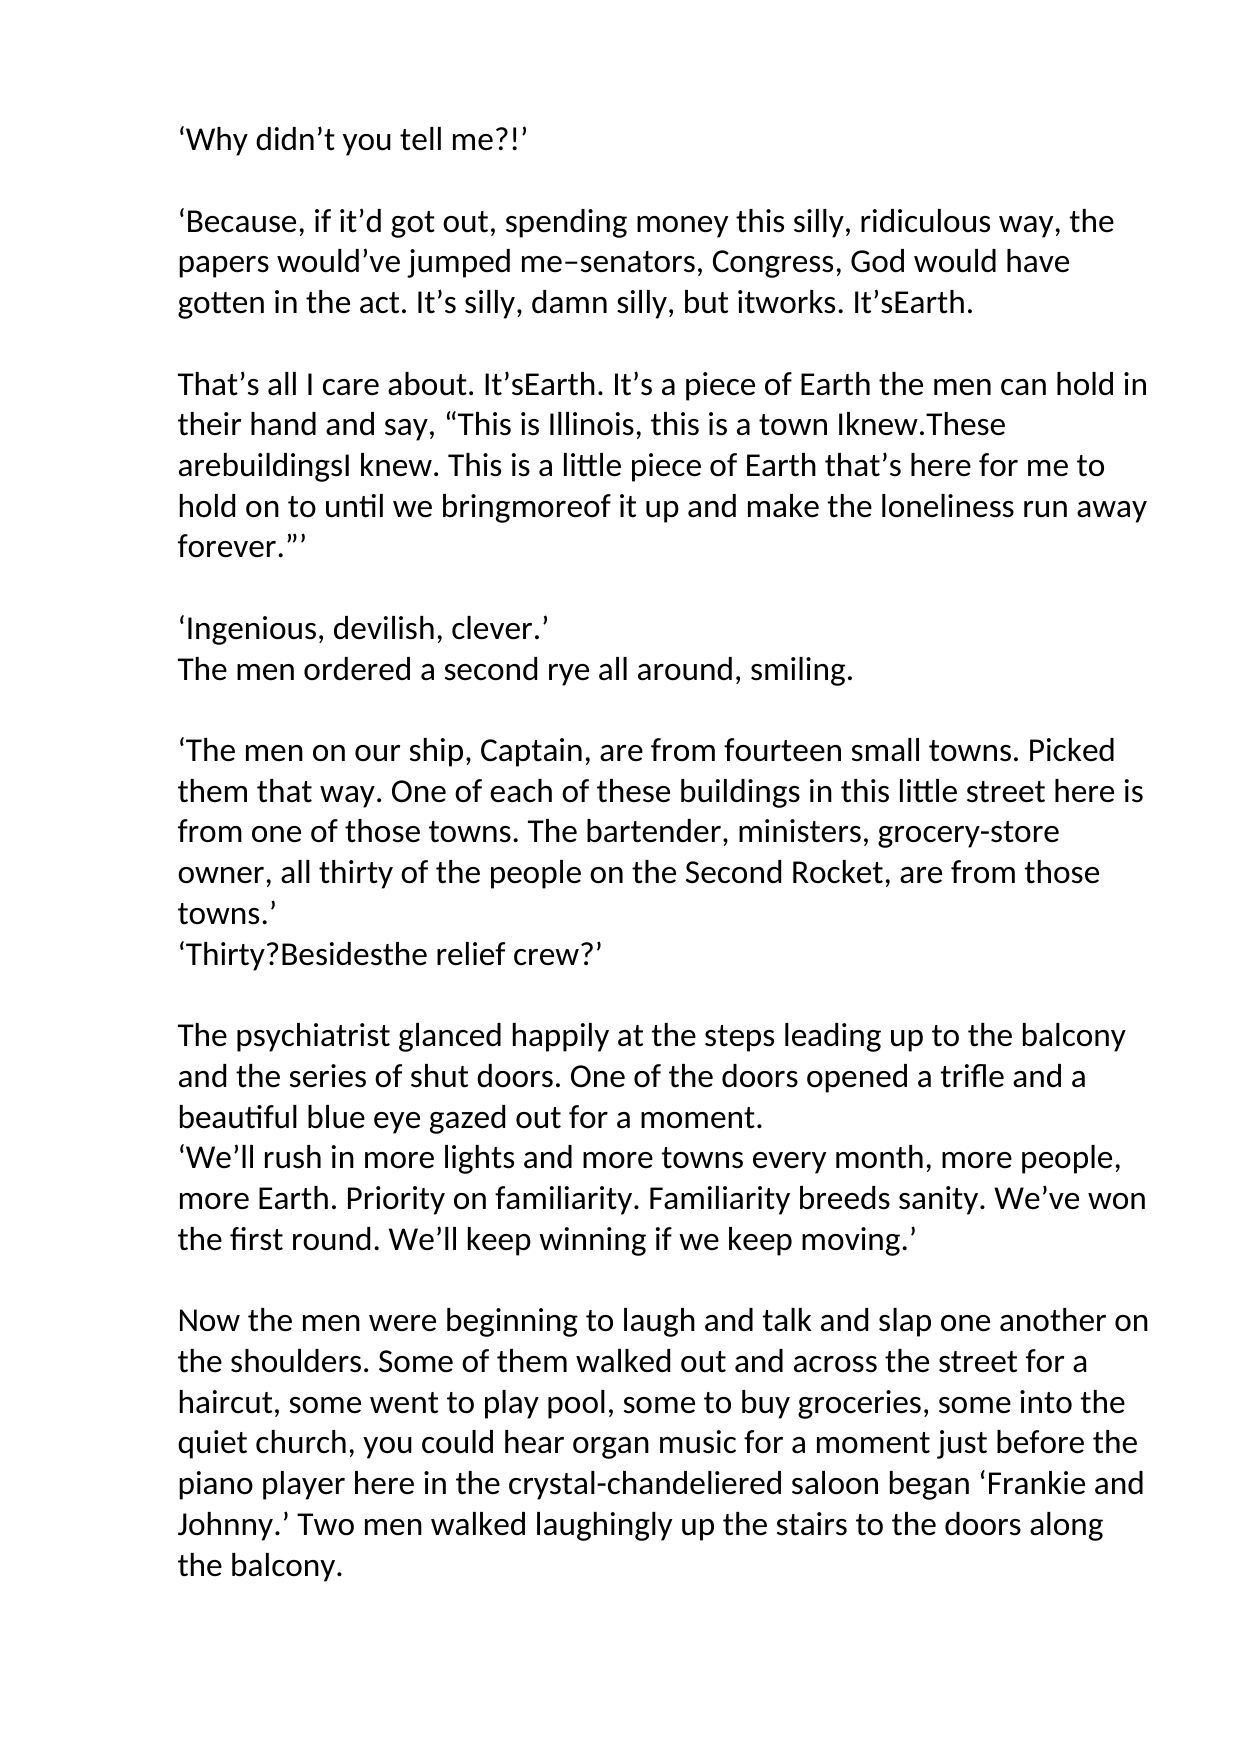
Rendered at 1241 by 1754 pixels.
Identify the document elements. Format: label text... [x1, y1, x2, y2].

text Now the men were beginning to laugh and talk and slap one another on the shoulders. Some of them walked out and across the street for a haircut, some went to play pool, some to buy groceries, some into the quiet church, you could hear organ music for a moment just before the piano player here in the crystal-chandeliered saloon began ‘Frankie and Johnny.’ Two men walked laughingly up the stairs to the doors along the balcony. [177, 1299, 1152, 1584]
text ‘The men on our ship, Captain, are from fourteen small towns. Picked them that way. One of each of these buildings in this little street here is from one of those towns. The bartender, ministers, grocery-store owner, all thirty of the people on the Second Rocket, are from those towns.’ [177, 729, 1152, 933]
text The psychiatrist glanced happily at the steps leading up to the balcony and the series of shut doors. One of the doors opened a trifle and a beautiful blue eye gazed out for a moment. [177, 1014, 1152, 1136]
text That’s all I care about. It’sEarth. It’s a piece of Earth the men can hold in their hand and say, “This is Illinois, this is a town Iknew.These arebuildingsI knew. This is a little piece of Earth that’s here for me to hold on to until we bringmoreof it up and make the loneliness run away forever.”’ [177, 362, 1152, 566]
text ‘Why didn’t you tell me?!’ [177, 118, 1152, 159]
text The men ordered a second rye all around, smiling. [177, 648, 1152, 688]
text ‘Because, if it’d got out, spending money this silly, ridiculous way, the papers would’ve jumped me–senators, Congress, God would have gotten in the act. It’s silly, damn silly, but itworks. It’sEarth. [177, 199, 1152, 322]
text ‘Ingenious, devilish, clever.’ [177, 607, 1152, 648]
text ‘Thirty?Besidesthe relief crew?’ [177, 933, 1152, 973]
text ‘We’ll rush in more lights and more towns every month, more people, more Earth. Priority on familiarity. Familiarity breeds sanity. We’ve won the first round. We’ll keep winning if we keep moving.’ [177, 1136, 1152, 1258]
